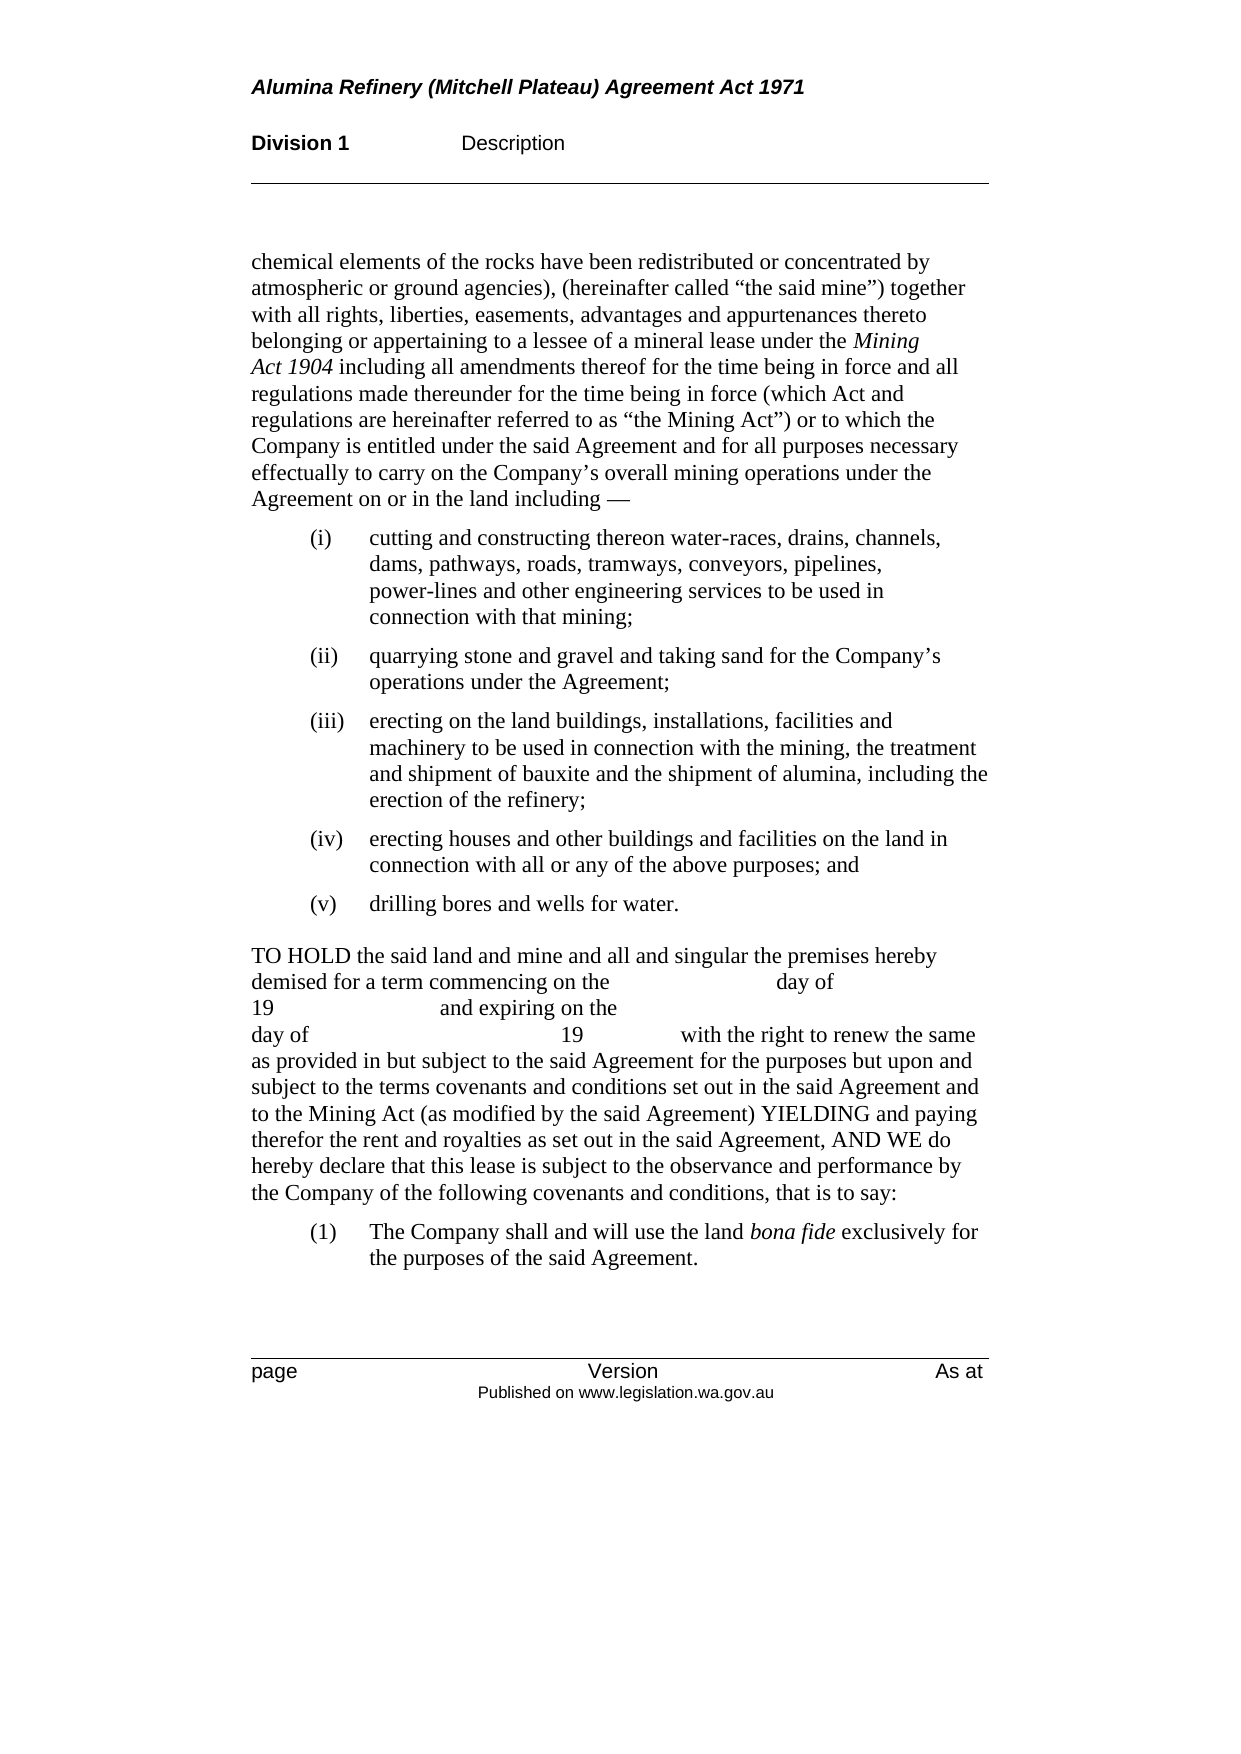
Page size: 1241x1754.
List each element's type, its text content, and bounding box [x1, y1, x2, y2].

text (ii) quarrying stone and gravel and taking sand for the Company’s operations under the Agreement; [251, 642, 989, 695]
text (iv) erecting houses and other buildings and facilities on the land in connection with all or any of the above purposes; and [251, 825, 989, 878]
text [251, 248, 989, 512]
text (iii) erecting on the land buildings, installations, facilities and machinery to be used in connection with the mining, the treatment and shipment of bauxite and the shipment of alumina, including the erection of the refinery; [251, 707, 989, 813]
text (i) cutting and constructing thereon water-races, drains, channels, dams, pathways, roads, tramways, conveyors, pipelines, power-lines and other engineering services to be used in connection with that mining; [251, 524, 989, 629]
text TO HOLD the said land and mine and all and singular the premises hereby demised for a term commencing on the day of [251, 942, 989, 994]
text 19 and expiring on the [251, 994, 989, 1021]
text day of 19 with the right to renew the same as provided in but subject to the said Agreement for the purposes but upon and subject to the terms covenants and conditions set out in the said Agreement and to the Mining Act (as modified by the said Agreement) YIELDING and paying therefor the rent and royalties as set out in the said Agreement, AND WE do hereby declare that this lease is subject to the observance and performance by the Company of the following covenants and conditions, that is to say: [251, 1021, 989, 1205]
text (v) drilling bores and wells for water. [251, 890, 989, 917]
text (1) The Company shall and will use the land bona fide exclusively for the purposes of the said Agreement. [251, 1218, 989, 1270]
